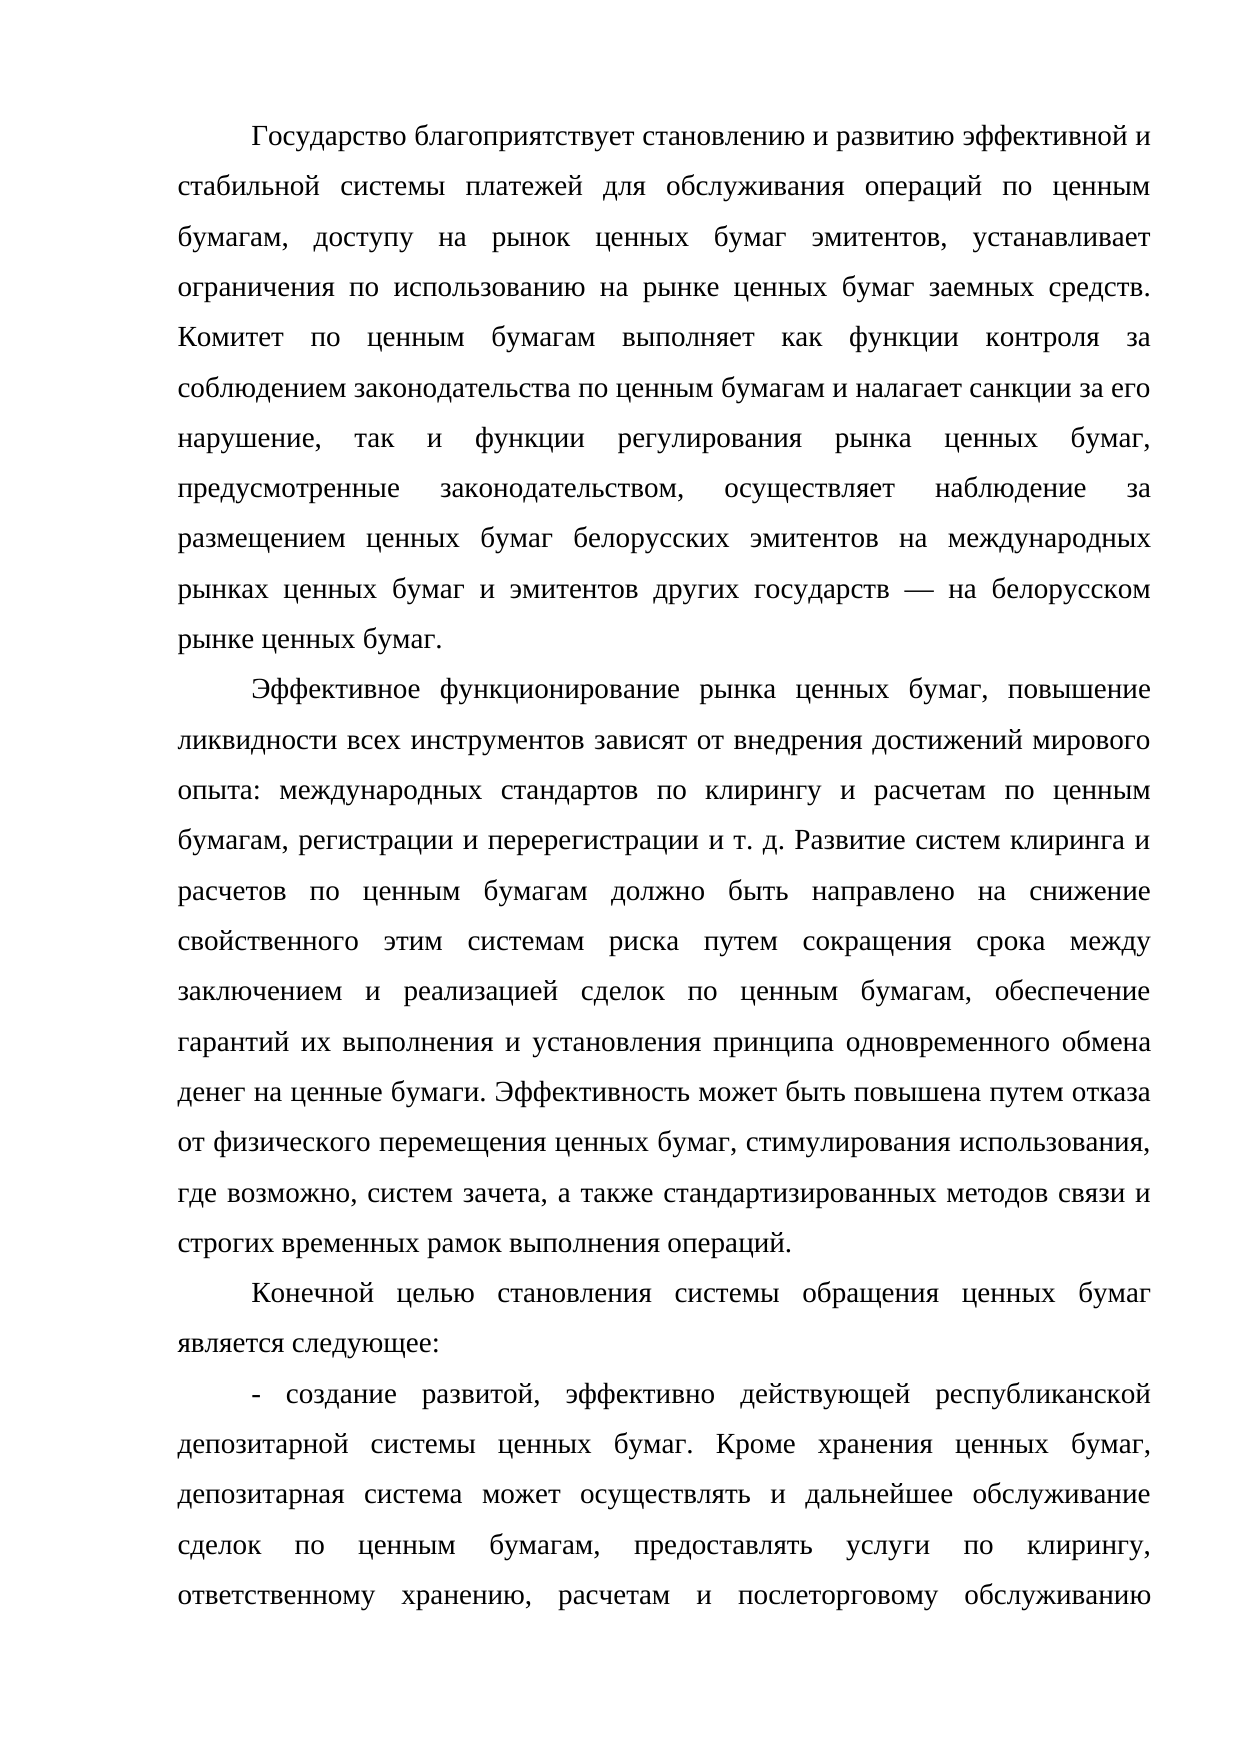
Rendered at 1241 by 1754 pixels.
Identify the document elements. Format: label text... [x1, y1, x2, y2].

text Эффективное функционирование рынка ценных бумаг, повышение ликвидности всех инструментов зависят от внедрения достижений мирового опыта: международных стандартов по клирингу и расчетам по ценным бумагам, регистрации и перерегистрации и т. д. Развитие систем клиринга и расчетов по ценным бумагам должно быть направлено на снижение свойственного этим системам риска путем сокращения срока между заключением и реализацией сделок по ценным бумагам, обеспечение гарантий их выполнения и установления принципа одновременного обмена денег на ценные бумаги. Эффективность может быть повышена путем отказа от физического перемещения ценных бумаг, стимулирования использования, где возможно, систем зачета, а также стандартизированных методов связи и строгих временных рамок выполнения операций. [177, 672, 1152, 1258]
text Государство благоприятствует становлению и развитию эффективной и стабильной системы платежей для обслуживания операций по ценным бумагам, доступу на рынок ценных бумаг эмитентов, устанавливает ограничения по использованию на рынке ценных бумаг заемных средств. Комитет по ценным бумагам выполняет как функции контроля за соблюдением законодательства по ценным бумагам и налагает санкции за его нарушение, так и функции регулирования рынка ценных бумаг, предусмотренные законодательством, осуществляет наблюдение за размещением ценных бумаг белорусских эмитентов на международных рынках ценных бумаг и эмитентов других государств — на белорусском рынке ценных бумаг. [177, 118, 1152, 655]
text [177, 1376, 1152, 1611]
text Конечной целью становления системы обращения ценных бумаг является следующее: [177, 1275, 1152, 1359]
